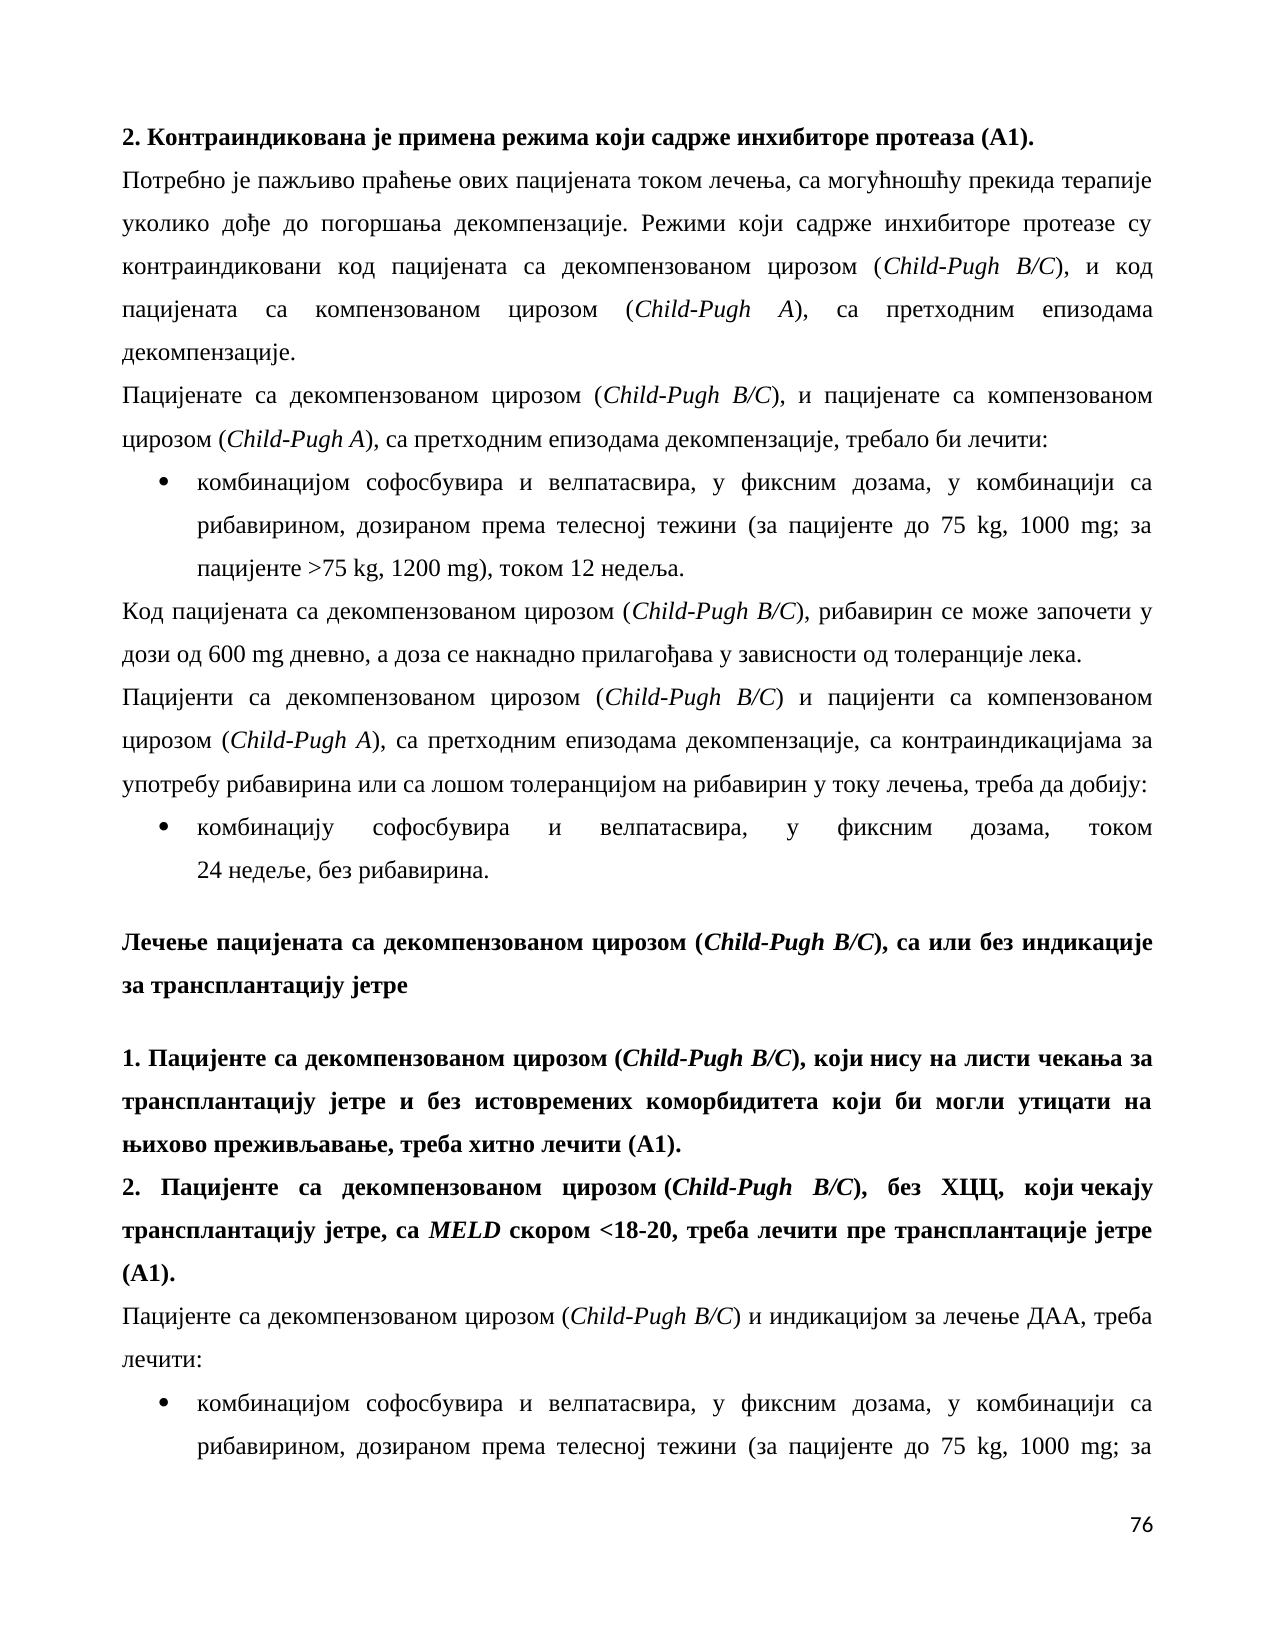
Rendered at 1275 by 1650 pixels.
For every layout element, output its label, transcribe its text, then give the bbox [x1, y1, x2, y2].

list комбинацијом софосбувира и велпатасвира, у фиксним дозама, у комбинацији са рибавирином, дозираном према телесној тежини (за пацијенте до 75 kg, 1000 mg; за пацијенте >75 kg, 1200 mg), током 12 недеља. [159, 467, 1153, 582]
text Лечење пацијената са декомпензованом цирозом (Child-Pugh B/C), са или без индикације за трансплантацију јетре [122, 927, 1153, 999]
text Пацијенате са декомпензованом цирозом (Child-Pugh B/C), и пацијенате са компензованом цирозом (Child-Pugh А), са претходним епизодама декомпензације, требало би лечити: [122, 381, 1153, 452]
text 1. Пацијенте са декомпензованом цирозом (Child-Pugh B/C), који нису на листи чекања за трансплантацију јетре и без истовремених коморбидитета који би могли утицати на њихово преживљавање, треба хитно лечити (A1). [122, 1043, 1153, 1158]
text Пацијенти са декомпензованом цирозом (Child-Pugh B/C) и пацијенти са компензованом цирозом (Child-Pugh А), са претходним епизодама декомпензације, са контраиндикацијама за употребу рибавирина или са лошом толеранцијом на рибавирин у току лечења, треба да добију: [122, 682, 1153, 797]
list комбинацију софосбувира и велпатасвира, у фиксним дозама, током 24 недеље, без рибавирина. [159, 812, 1153, 884]
text Потребно је пажљиво праћење ових пацијената током лечења, са могућношћу прекида терапије уколико дође до погоршања декомпензације. Режими који садрже инхибиторе протеазе су контраиндиковани код пацијената са декомпензованом цирозом (Child-Pugh B/C), и код пацијената са компензованом цирозом (Child-Pugh А), са претходним епизодама декомпензације. [122, 165, 1153, 366]
text 2. Пацијенте са декомпензованом цирозом (Child-Pugh B/C), без ХЦЦ, који чекају трансплантацију јетре, са MELD скором <18-20, треба лечити пре трансплантације јетре (A1). [122, 1172, 1153, 1287]
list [159, 1388, 1153, 1459]
text Код пацијената са декомпензованом цирозом (Child-Pugh B/C), рибавирин се може започети у дози од 600 mg дневно, а доза се накнадно прилагођава у зависности од толеранције лека. [122, 596, 1153, 668]
text 2. Контраиндикована је примена режима који садрже инхибиторе протеаза (А1). [122, 122, 1153, 151]
text Пацијенте са декомпензованом цирозом (Child-Pugh B/C) и индикацијом за лечење ДАА, треба лечити: [122, 1301, 1153, 1373]
